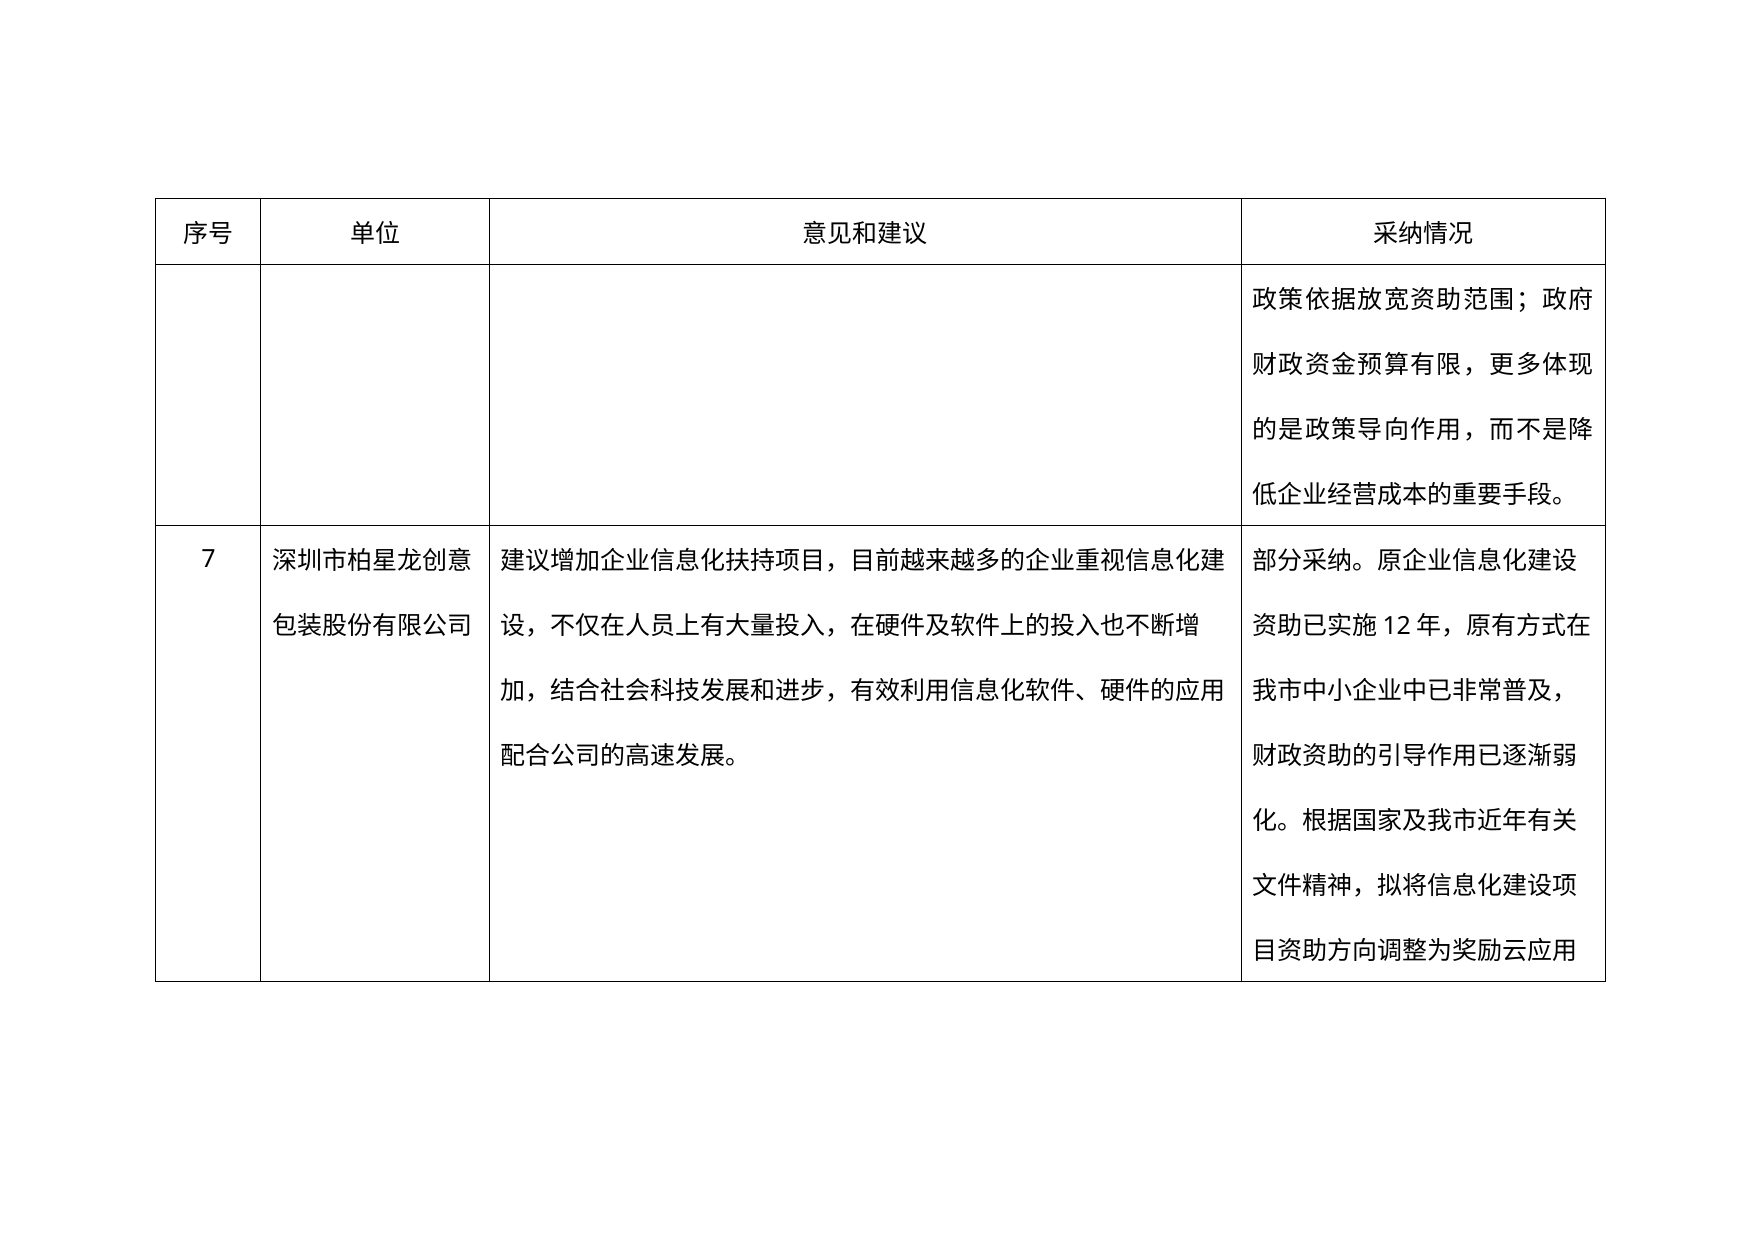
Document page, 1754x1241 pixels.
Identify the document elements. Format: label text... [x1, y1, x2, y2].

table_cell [1242, 526, 1605, 981]
table_header 单位 [261, 199, 489, 264]
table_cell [1242, 265, 1605, 525]
table_header 意见和建议 [490, 199, 1241, 264]
table_cell 6 [156, 265, 260, 525]
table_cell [490, 526, 1241, 981]
table_cell 深圳市柏星龙创意包装股份有限公司 [261, 526, 489, 981]
table_cell 7 [156, 526, 260, 981]
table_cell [490, 265, 1241, 525]
table_header 采纳情况 [1242, 199, 1605, 264]
table_header 序号 [156, 199, 260, 264]
